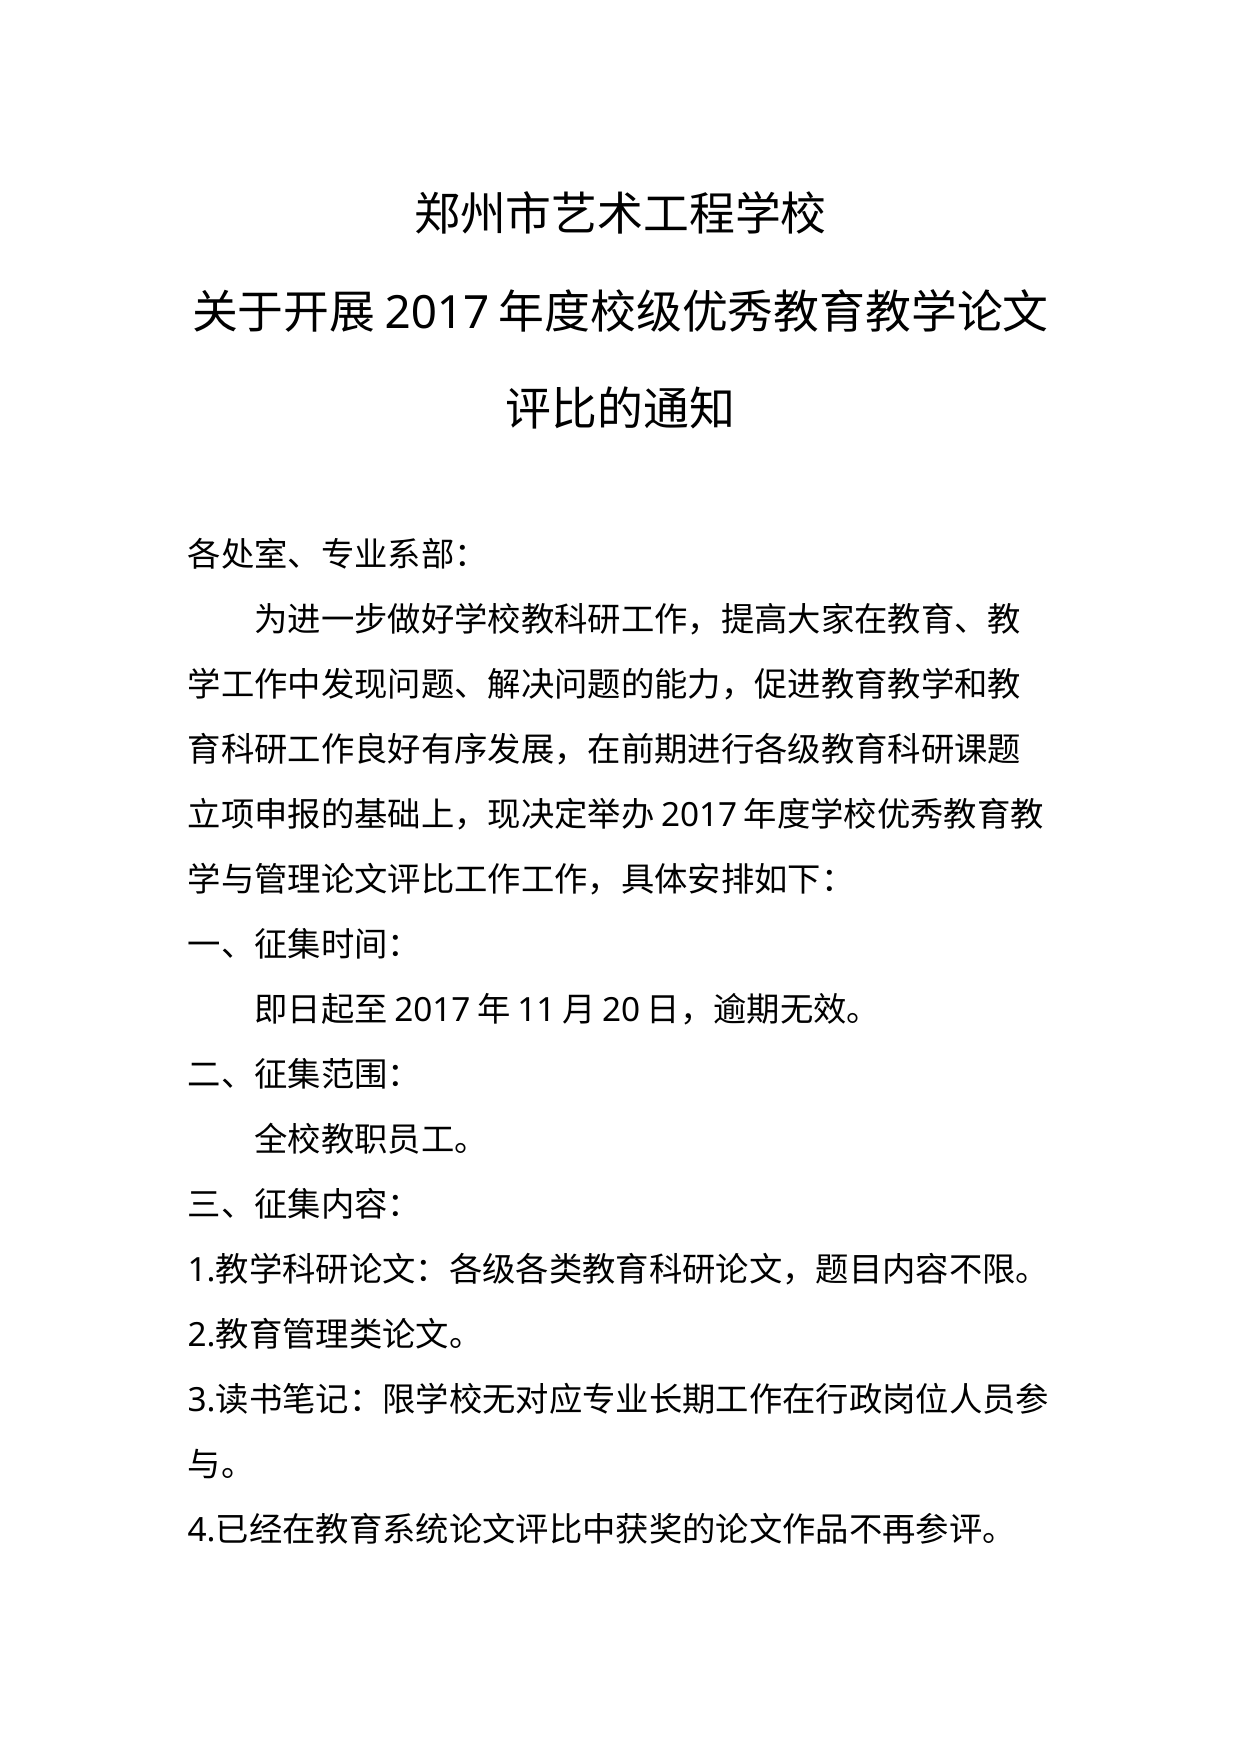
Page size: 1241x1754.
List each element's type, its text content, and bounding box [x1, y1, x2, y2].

text 一、征集时间： [187, 909, 1053, 974]
text 二、征集范围： [187, 1039, 1053, 1104]
text 1.教学科研论文：各级各类教育科研论文，题目内容不限。 [187, 1234, 1053, 1299]
text 各处室、专业系部： [187, 519, 1053, 584]
text 为进一步做好学校教科研工作，提高大家在教育、教学工作中发现问题、解决问题的能力，促进教育教学和教育科研工作良好有序发展，在前期进行各级教育科研课题立项申报的基础上，现决定举办2017年度学校优秀教育教学与管理论文评比工作工作，具体安排如下： [187, 584, 1053, 909]
text 全校教职员工。 [187, 1104, 1053, 1169]
text 即日起至2017年11月20日，逾期无效。 [187, 974, 1053, 1039]
text 关于开展2017年度校级优秀教育教学论文评比的通知 [187, 259, 1053, 454]
text 郑州市艺术工程学校 [187, 162, 1053, 259]
text 2.教育管理类论文。 [187, 1299, 1053, 1364]
text 三、征集内容： [187, 1169, 1053, 1234]
text 3.读书笔记：限学校无对应专业长期工作在行政岗位人员参与。 [187, 1364, 1053, 1494]
text 4.已经在教育系统论文评比中获奖的论文作品不再参评。 [187, 1494, 1053, 1559]
